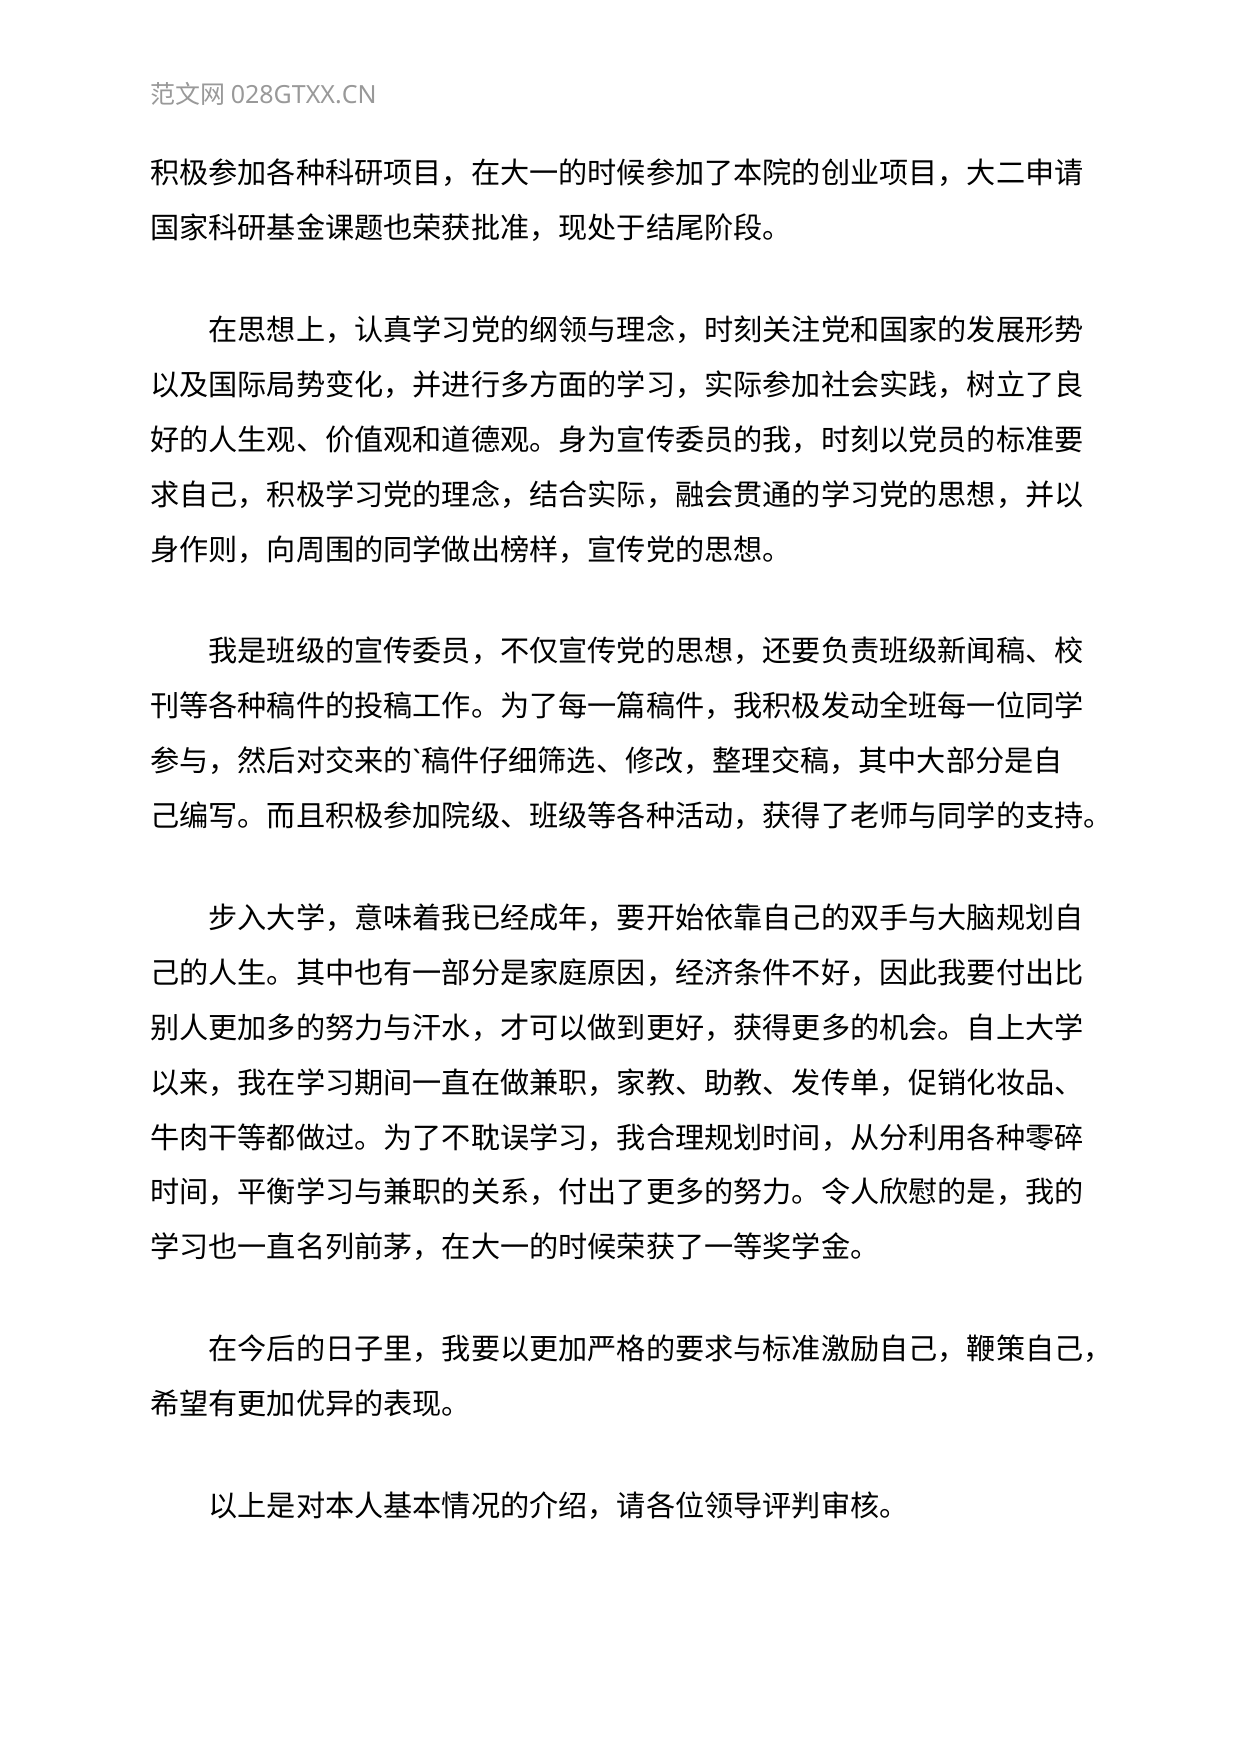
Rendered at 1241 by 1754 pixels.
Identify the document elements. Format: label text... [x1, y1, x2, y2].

text 步入大学，意味着我已经成年，要开始依靠自己的双手与大脑规划自己的人生。其中也有一部分是家庭原因，经济条件不好，因此我要付出比别人更加多的努力与汗水，才可以做到更好，获得更多的机会。自上大学以来，我在学习期间一直在做兼职，家教、助教、发传单，促销化妆品、牛肉干等都做过。为了不耽误学习，我合理规划时间，从分利用各种零碎时间，平衡学习与兼职的关系，付出了更多的努力。令人欣慰的是，我的学习也一直名列前茅，在大一的时候荣获了一等奖学金。 [150, 894, 1090, 1266]
text 在今后的日子里，我要以更加严格的要求与标准激励自己，鞭策自己，希望有更加优异的表现。 [150, 1326, 1090, 1423]
text 在思想上，认真学习党的纲领与理念，时刻关注党和国家的发展形势以及国际局势变化，并进行多方面的学习，实际参加社会实践，树立了良好的人生观、价值观和道德观。身为宣传委员的我，时刻以党员的标准要求自己，积极学习党的理念，结合实际，融会贯通的学习党的思想，并以身作则，向周围的同学做出榜样，宣传党的思想。 [150, 307, 1090, 568]
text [150, 150, 1090, 247]
text 以上是对本人基本情况的介绍，请各位领导评判审核。 [150, 1482, 1090, 1525]
text 我是班级的宣传委员，不仅宣传党的思想，还要负责班级新闻稿、校刊等各种稿件的投稿工作。为了每一篇稿件，我积极发动全班每一位同学参与，然后对交来的`稿件仔细筛选、修改，整理交稿，其中大部分是自己编写。而且积极参加院级、班级等各种活动，获得了老师与同学的支持。 [150, 628, 1090, 835]
